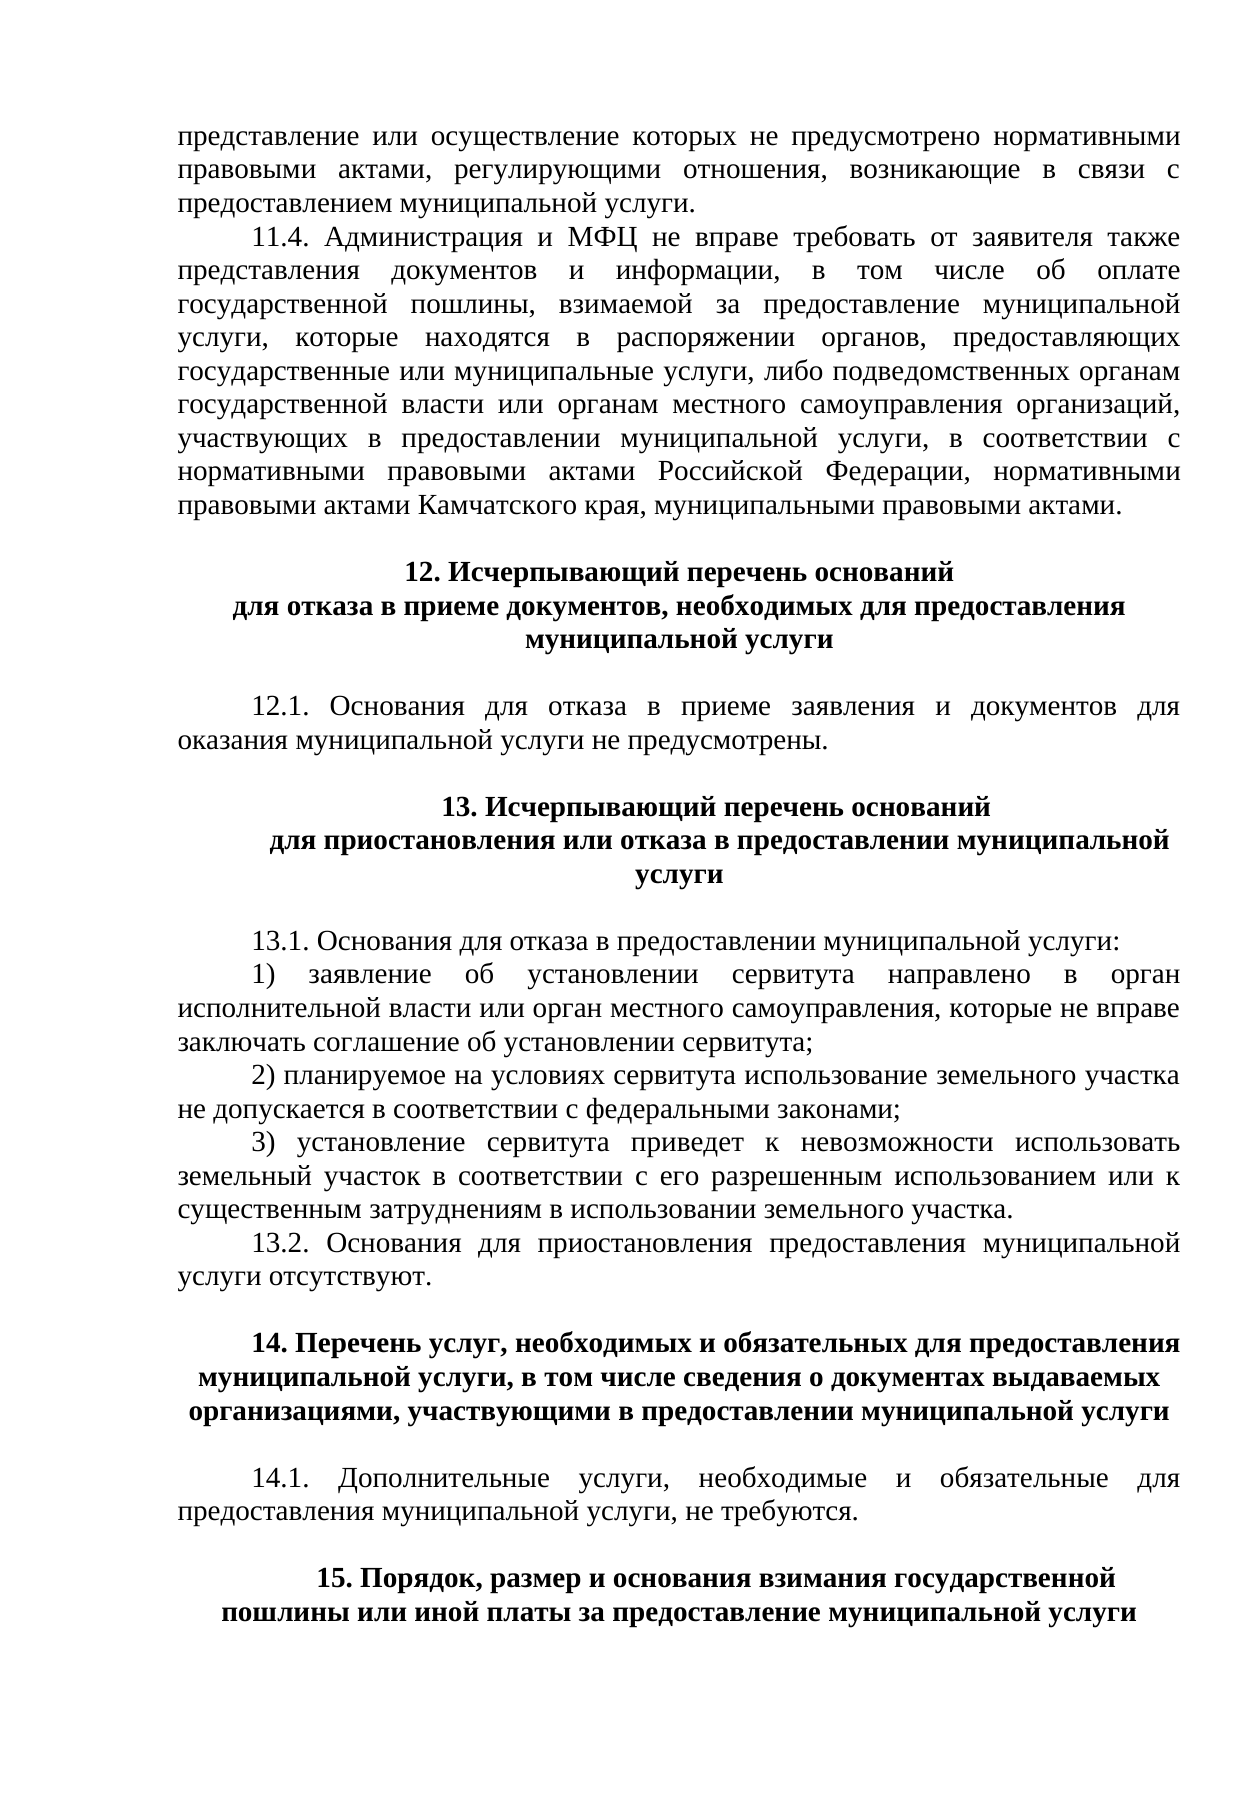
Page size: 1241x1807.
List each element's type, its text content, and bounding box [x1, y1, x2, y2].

text 15. Порядок, размер и основания взимания государственной пошлины или иной платы за предоставление муниципальной услуги [177, 1560, 1181, 1627]
text 2) планируемое на условиях сервитута использование земельного участка не допускается в соответствии с федеральными законами; [177, 1057, 1181, 1124]
text 13.2. Основания для приостановления предоставления муниципальной услуги отсутствуют. [177, 1225, 1181, 1292]
text 11.4. Администрация и МФЦ не вправе требовать от заявителя также представления документов и информации, в том числе об оплате государственной пошлины, взимаемой за предоставление муниципальной услуги, которые находятся в распоряжении органов, предоставляющих государственные или муниципальные услуги, либо подведомственных органам государственной власти или органам местного самоуправления организаций, участвующих в предоставлении муниципальной услуги, в соответствии с нормативными правовыми актами Российской Федерации, нормативными правовыми актами Камчатского края, муниципальными правовыми актами. [177, 219, 1181, 521]
text для приостановления или отказа в предоставлении муниципальной услуги [177, 822, 1181, 889]
text 12. Исчерпывающий перечень оснований [177, 554, 1181, 588]
text 1) заявление об установлении сервитута направлено в орган исполнительной власти или орган местного самоуправления, которые не вправе заключать соглашение об установлении сервитута; [177, 957, 1181, 1057]
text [177, 118, 1181, 219]
text 13.1. Основания для отказа в предоставлении муниципальной услуги: [177, 923, 1181, 957]
text 13. Исчерпывающий перечень оснований [177, 789, 1181, 822]
text 12.1. Основания для отказа в приеме заявления и документов для оказания муниципальной услуги не предусмотрены. [177, 688, 1181, 755]
text для отказа в приеме документов, необходимых для предоставления муниципальной услуги [177, 588, 1181, 655]
text 14. Перечень услуг, необходимых и обязательных для предоставления муниципальной услуги, в том числе сведения о документах выдаваемых организациями, участвующими в предоставлении муниципальной услуги [177, 1326, 1181, 1426]
text 3) установление сервитута приведет к невозможности использовать земельный участок в соответствии с его разрешенным использованием или к существенным затруднениям в использовании земельного участка. [177, 1124, 1181, 1225]
text 14.1. Дополнительные услуги, необходимые и обязательные для предоставления муниципальной услуги, не требуются. [177, 1460, 1181, 1527]
